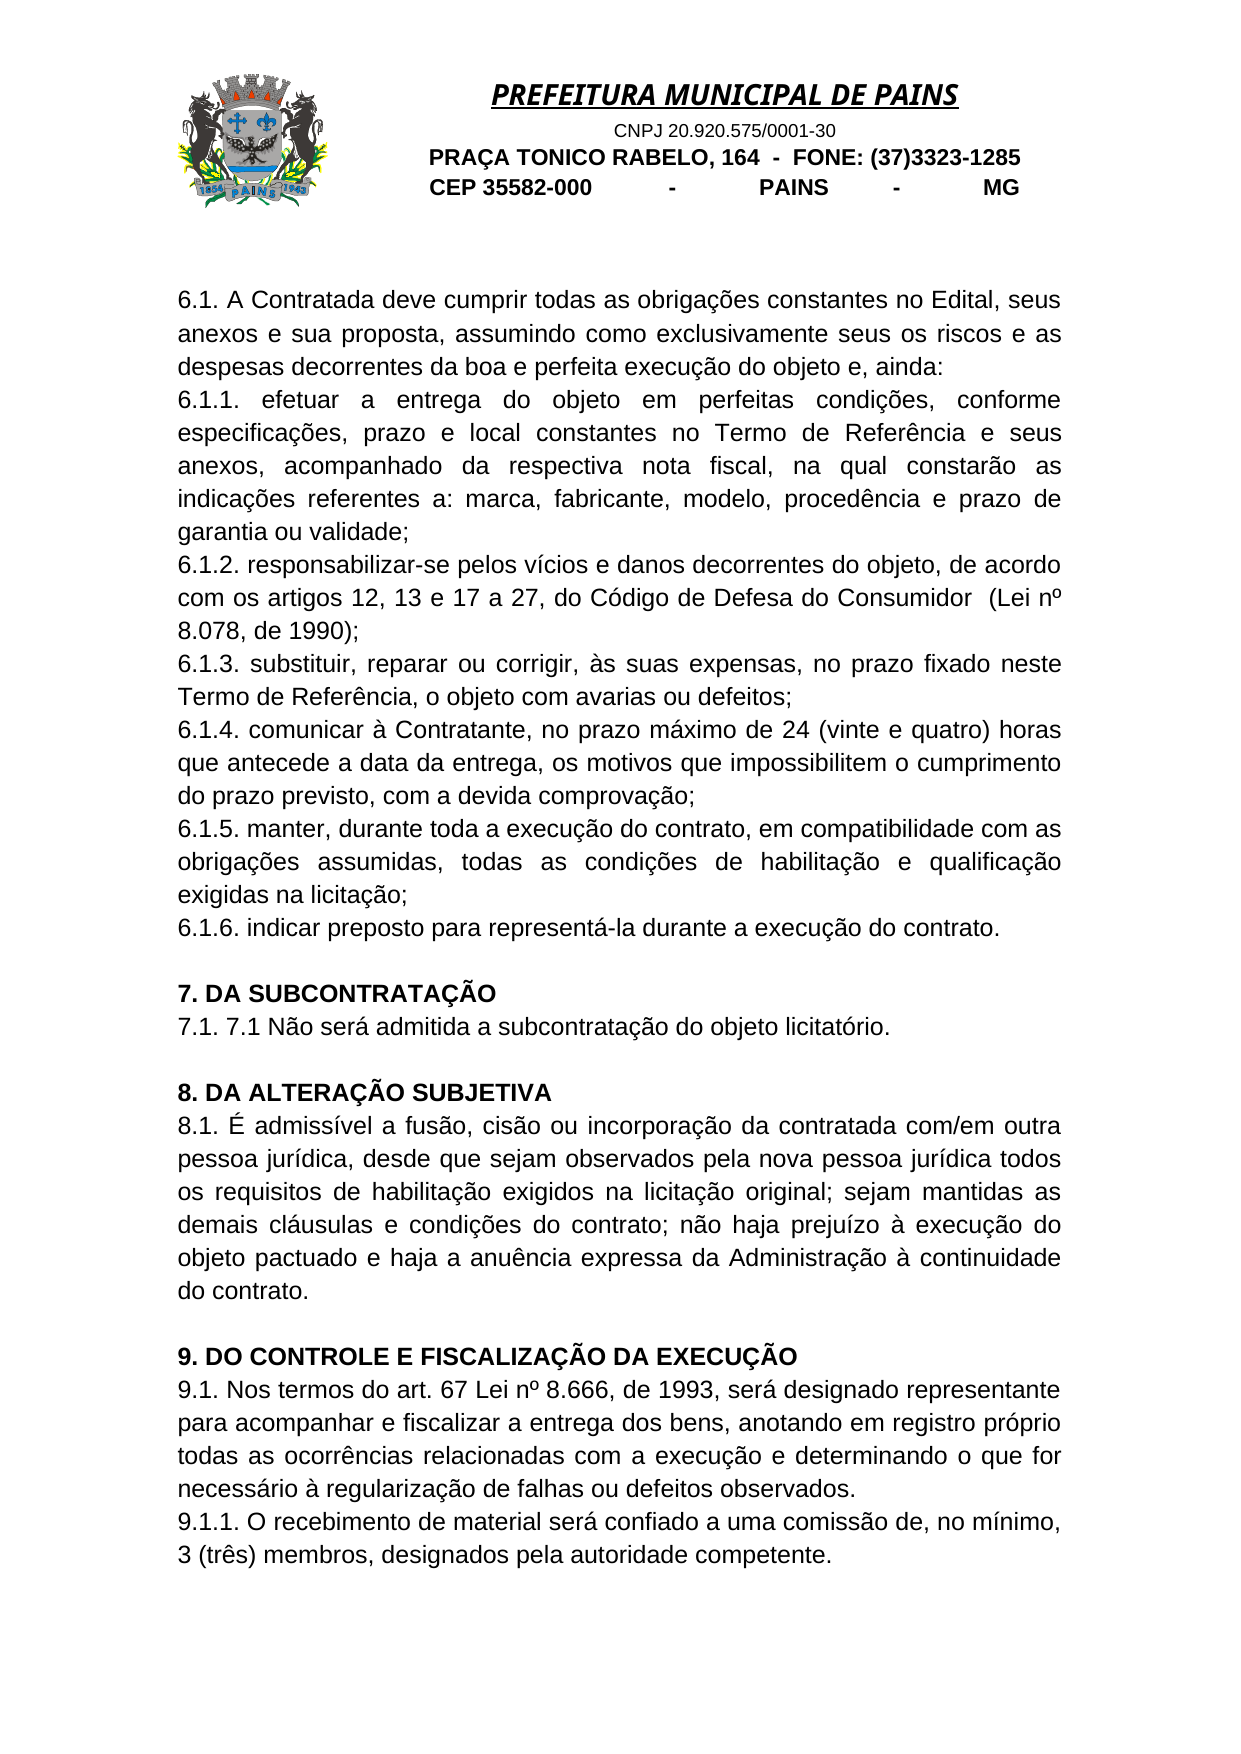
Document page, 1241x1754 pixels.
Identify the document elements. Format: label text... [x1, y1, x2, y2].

text 6.1.2. responsabilizar-se pelos vícios e danos decorrentes do objeto, de acordo com os artigos 12, 13 e 17 a 27, do Código de Defesa do Consumidor (Lei nº 8.078, de 1990); [177, 550, 1063, 644]
text 6.1. A Contratada deve cumprir todas as obrigações constantes no Edital, seus anexos e sua proposta, assumindo como exclusivamente seus os riscos e as despesas decorrentes da boa e perfeita execução do objeto e, ainda: [177, 286, 1063, 380]
text 6.1.6. indicar preposto para representá-la durante a execução do contrato. [177, 913, 1063, 942]
text 6.1.3. substituir, reparar ou corrigir, às suas expensas, no prazo fixado neste Termo de Referência, o objeto com avarias ou defeitos; [177, 649, 1063, 711]
text 9.1. Nos termos do art. 67 Lei nº 8.666, de 1993, será designado representante para acompanhar e fiscalizar a entrega dos bens, anotando em registro próprio todas as ocorrências relacionadas com a execução e determinando o que for necessário à regularização de falhas ou defeitos observados. [177, 1375, 1063, 1503]
text 8.1. É admissível a fusão, cisão ou incorporação da contratada com/em outra pessoa jurídica, desde que sejam observados pela nova pessoa jurídica todos os requisitos de habilitação exigidos na licitação original; sejam mantidas as demais cláusulas e condições do contrato; não haja prejuízo à execução do objeto pactuado e haja a anuência expressa da Administração à continuidade do contrato. [177, 1111, 1063, 1305]
text 9. DO CONTROLE E FISCALIZAÇÃO DA EXECUÇÃO [177, 1342, 1063, 1371]
text 6.1.1. efetuar a entrega do objeto em perfeitas condições, conforme especificações, prazo e local constantes no Termo de Referência e seus anexos, acompanhado da respectiva nota fiscal, na qual constarão as indicações referentes a: marca, fabricante, modelo, procedência e prazo de garantia ou validade; [177, 384, 1063, 545]
text 7. DA SUBCONTRATAÇÃO [177, 979, 1063, 1008]
text 7.1. 7.1 Não será admitida a subcontratação do objeto licitatório. [177, 1012, 1063, 1041]
text 9.1.1. O recebimento de material será confiado a uma comissão de, no mínimo, 3 (três) membros, designados pela autoridade competente. [177, 1507, 1063, 1569]
text 8. DA ALTERAÇÃO SUBJETIVA [177, 1078, 1063, 1107]
text 6.1.5. manter, durante toda a execução do contrato, em compatibilidade com as obrigações assumidas, todas as condições de habilitação e qualificação exigidas na licitação; [177, 814, 1063, 909]
text 6.1.4. comunicar à Contratante, no prazo máximo de 24 (vinte e quatro) horas que antecede a data da entrega, os motivos que impossibilitem o cumprimento do prazo previsto, com a devida comprovação; [177, 715, 1063, 809]
